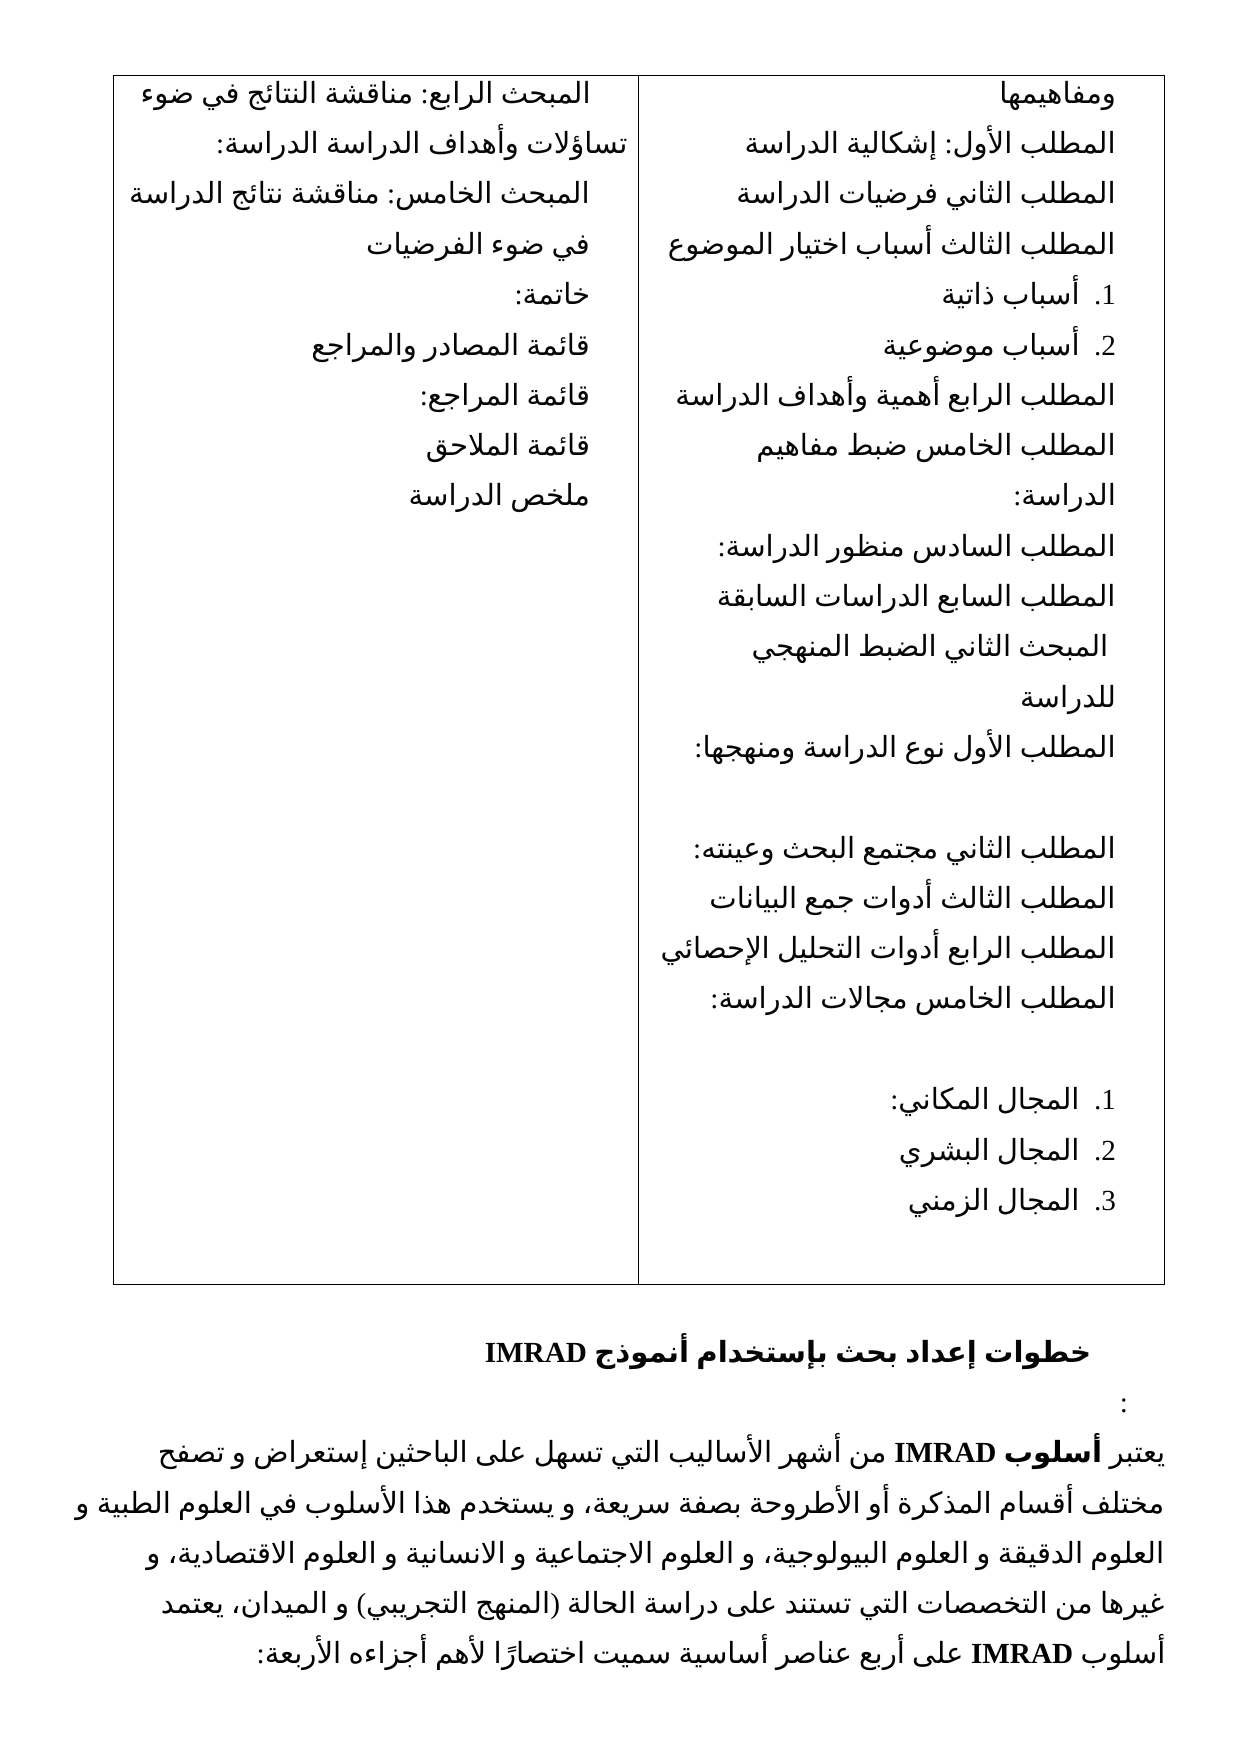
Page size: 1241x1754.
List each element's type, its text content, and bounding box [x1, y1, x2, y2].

text : [75, 1385, 1128, 1419]
text خطوات إعداد بحث بإستخدام أنموذج IMRAD [75, 1335, 1128, 1368]
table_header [639, 76, 1164, 1283]
text يعتبر أسلوب IMRAD من أشهر الأساليب التي تسهل على الباحثين إستعراض و تصفح مختلف أقسام المذكرة أو الأطروحة بصفة سريعة، و يستخدم هذا الأسلوب في العلوم الطبية و العلوم الدقيقة و العلوم البيولوجية، و العلوم الاجتماعية و الانسانية و العلوم الاقتصادية، و غيرها من التخصصات التي تستند على دراسة الحالة (المنهج التجريبي) و الميدان، يعتمد أسلوب IMRAD على أربع عناصر أساسية سميت اختصارًا لأهم أجزاءه الأربعة: [75, 1435, 1165, 1670]
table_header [114, 76, 638, 1283]
